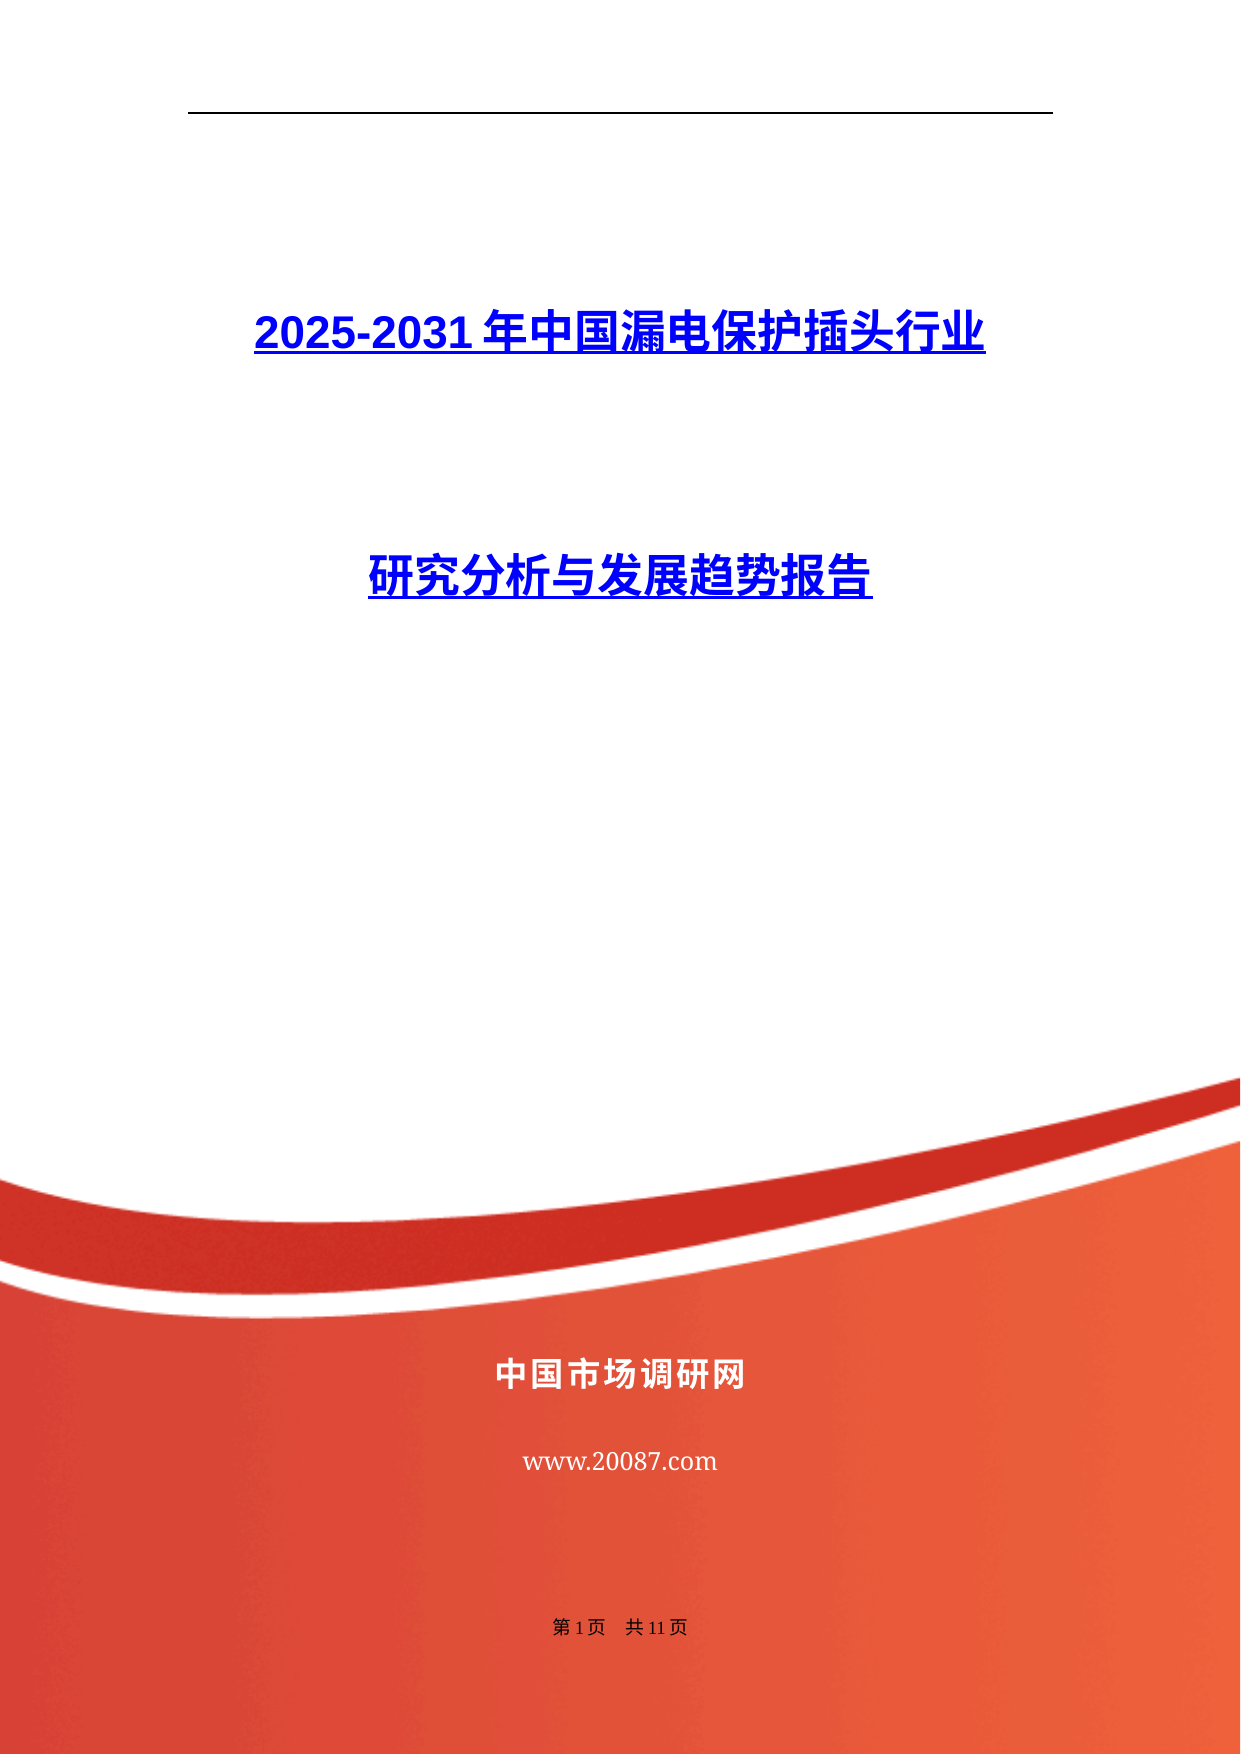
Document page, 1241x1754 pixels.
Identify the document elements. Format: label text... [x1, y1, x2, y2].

text www.20087.com [187, 1428, 1053, 1493]
picture [0, 1006, 1241, 1754]
table_header 2025-2031年中国漏电保护插头行业研究分析与发展趋势报告 [188, 207, 1053, 773]
subtitle 中国市场调研网 [187, 1339, 1053, 1404]
